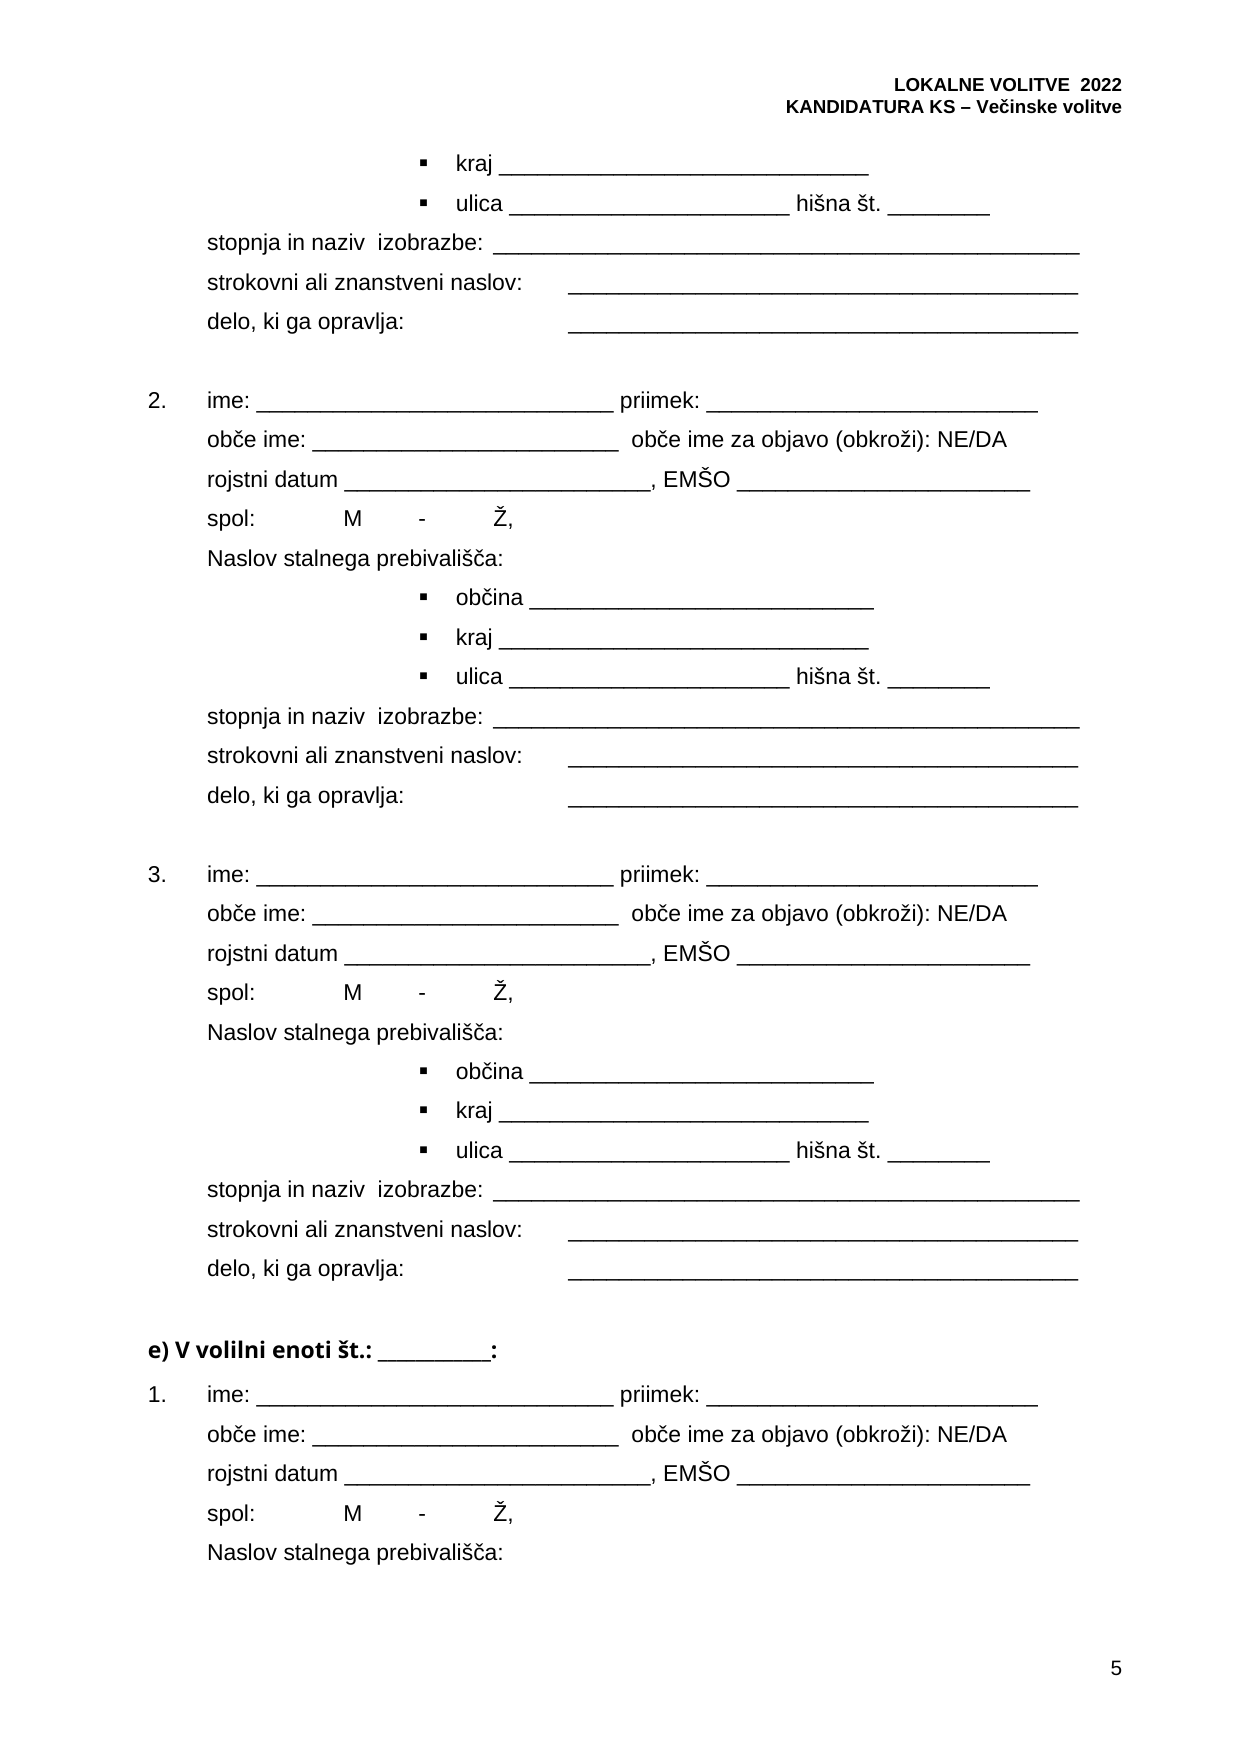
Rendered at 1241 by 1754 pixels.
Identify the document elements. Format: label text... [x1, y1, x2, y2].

text obče ime: ________________________ obče ime za objavo (obkroži): NE/DA [118, 426, 1122, 453]
list kraj _____________________________ [418, 150, 1122, 176]
text rojstni datum ________________________, EMŠO _______________________ [118, 466, 1122, 492]
text strokovni ali znanstveni naslov: ________________________________________ [118, 268, 1122, 295]
text delo, ki ga opravlja: ________________________________________ [118, 308, 1122, 334]
text stopnja in naziv izobrazbe: ______________________________________________ [118, 703, 1122, 729]
text rojstni datum ________________________, EMŠO _______________________ [118, 1460, 1122, 1487]
list kraj _____________________________ [418, 1097, 1122, 1124]
text obče ime: ________________________ obče ime za objavo (obkroži): NE/DA [118, 1421, 1122, 1447]
text 2. ime: ____________________________ priimek: __________________________ [118, 387, 1122, 413]
text spol: M - Ž, [118, 505, 1122, 532]
text spol: M - Ž, [118, 1500, 1122, 1526]
text rojstni datum ________________________, EMŠO _______________________ [118, 939, 1122, 966]
text stopnja in naziv izobrazbe: ______________________________________________ [118, 229, 1122, 255]
text delo, ki ga opravlja: ________________________________________ [118, 1255, 1122, 1282]
text obče ime: ________________________ obče ime za objavo (obkroži): NE/DA [118, 900, 1122, 926]
list kraj _____________________________ [418, 624, 1122, 650]
list ulica ______________________ hišna št. ________ [418, 1137, 1122, 1163]
text Naslov stalnega prebivališča: [118, 1539, 1122, 1566]
list ulica ______________________ hišna št. ________ [418, 189, 1122, 216]
list občina ___________________________ [418, 584, 1122, 611]
text spol: M - Ž, [118, 979, 1122, 1005]
text strokovni ali znanstveni naslov: ________________________________________ [118, 742, 1122, 768]
list občina ___________________________ [418, 1058, 1122, 1084]
text delo, ki ga opravlja: ________________________________________ [118, 782, 1122, 808]
text 3. ime: ____________________________ priimek: __________________________ [118, 861, 1122, 887]
text e) V volilni enoti št.: ____________: [118, 1334, 1122, 1366]
text stopnja in naziv izobrazbe: ______________________________________________ [118, 1176, 1122, 1203]
text Naslov stalnega prebivališča: [118, 545, 1122, 571]
list ulica ______________________ hišna št. ________ [418, 663, 1122, 689]
text strokovni ali znanstveni naslov: ________________________________________ [118, 1216, 1122, 1242]
text Naslov stalnega prebivališča: [118, 1018, 1122, 1045]
text 1. ime: ____________________________ priimek: __________________________ [118, 1381, 1122, 1408]
